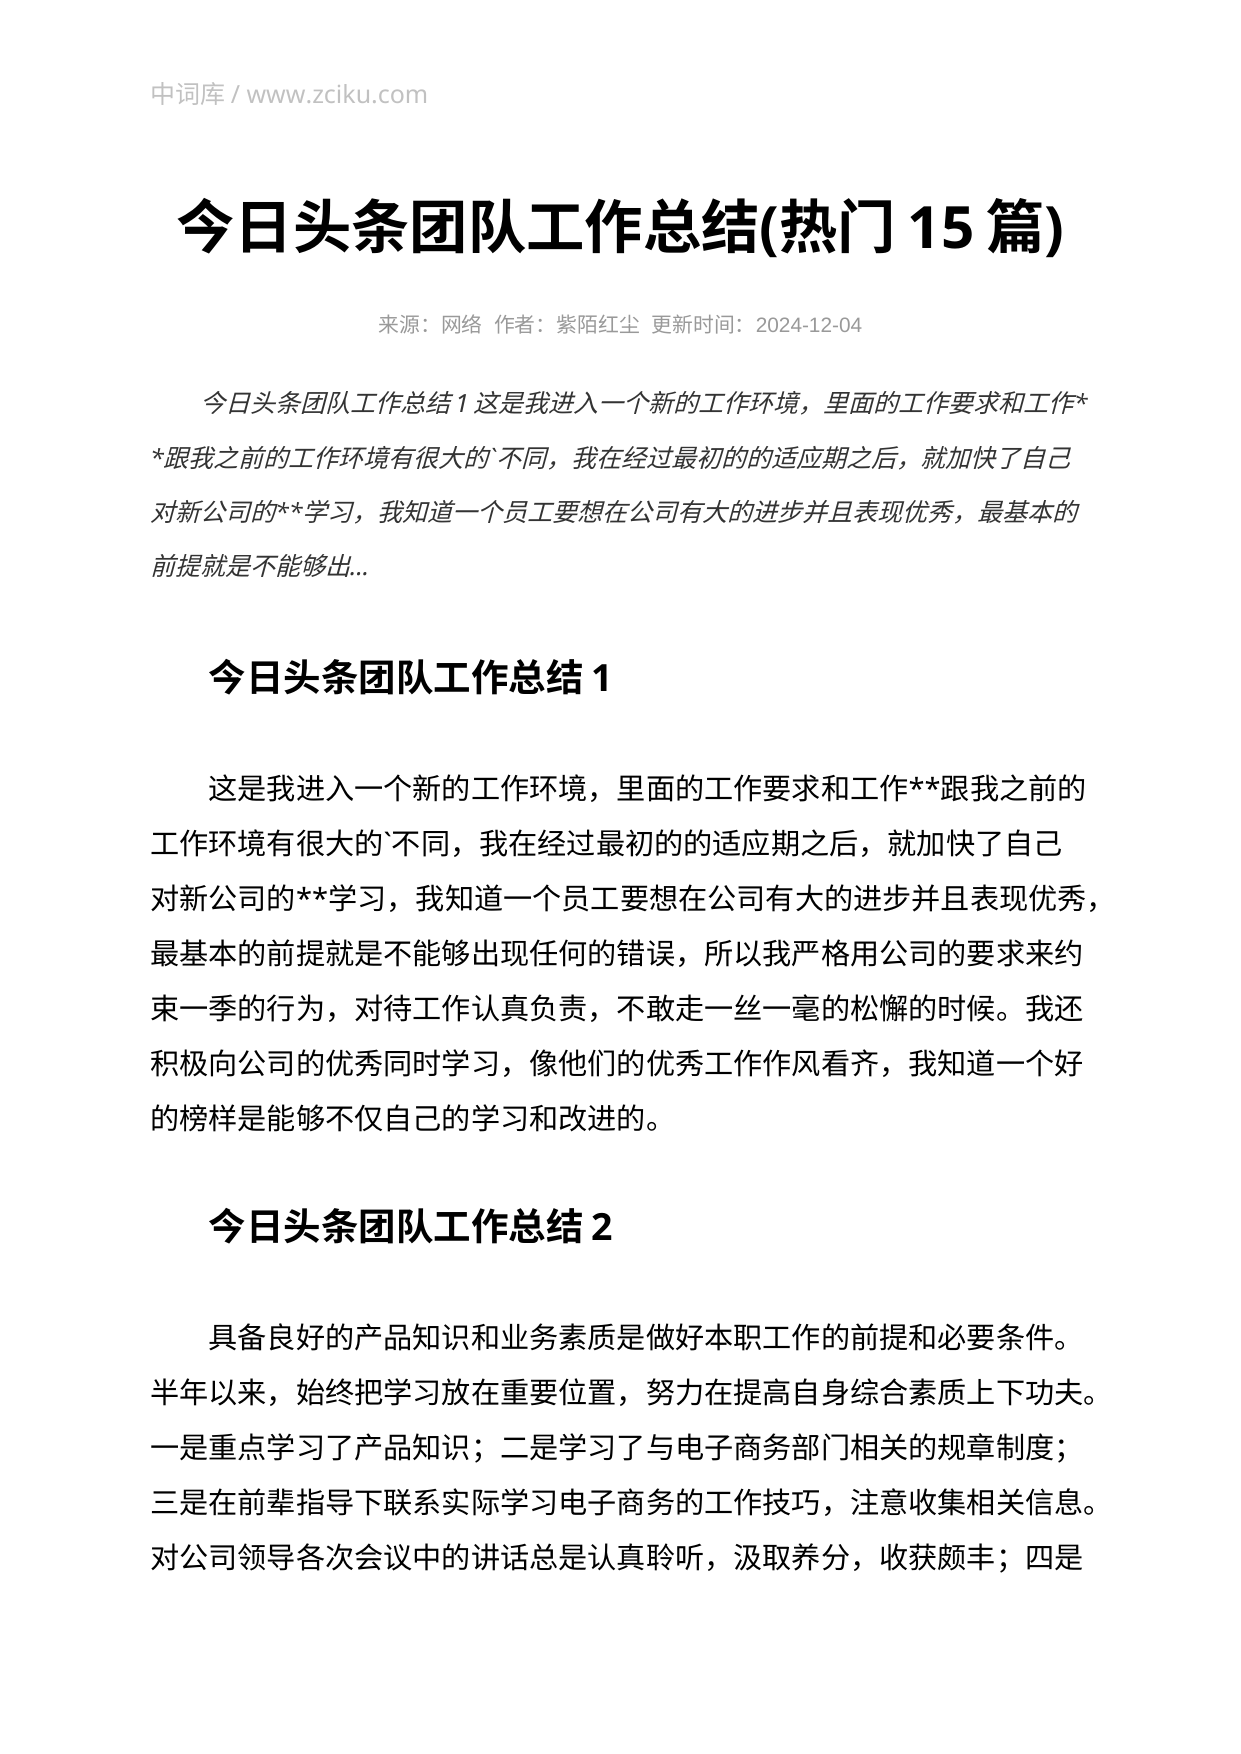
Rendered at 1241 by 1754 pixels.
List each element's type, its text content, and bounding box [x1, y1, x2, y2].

subtitle 今日头条团队工作总结(热门15篇) [150, 181, 1090, 266]
text 今日头条团队工作总结1这是我进入一个新的工作环境，里面的工作要求和工作**跟我之前的工作环境有很大的`不同，我在经过最初的的适应期之后，就加快了自己对新公司的**学习，我知道一个员工要想在公司有大的进步并且表现优秀，最基本的前提就是不能够出... [150, 384, 1090, 583]
text 来源：网络 作者：紫陌红尘 更新时间：2024-12-04 [150, 313, 1090, 337]
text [150, 1315, 1090, 1577]
text 今日头条团队工作总结2 [150, 1197, 1090, 1252]
text 这是我进入一个新的工作环境，里面的工作要求和工作**跟我之前的工作环境有很大的`不同，我在经过最初的的适应期之后，就加快了自己对新公司的**学习，我知道一个员工要想在公司有大的进步并且表现优秀，最基本的前提就是不能够出现任何的错误，所以我严格用公司的要求来约束一季的行为，对待工作认真负责，不敢走一丝一毫的松懈的时候。我还积极向公司的优秀同时学习，像他们的优秀工作作风看齐，我知道一个好的榜样是能够不仅自己的学习和改进的。 [150, 766, 1090, 1138]
text 今日头条团队工作总结1 [150, 648, 1090, 703]
